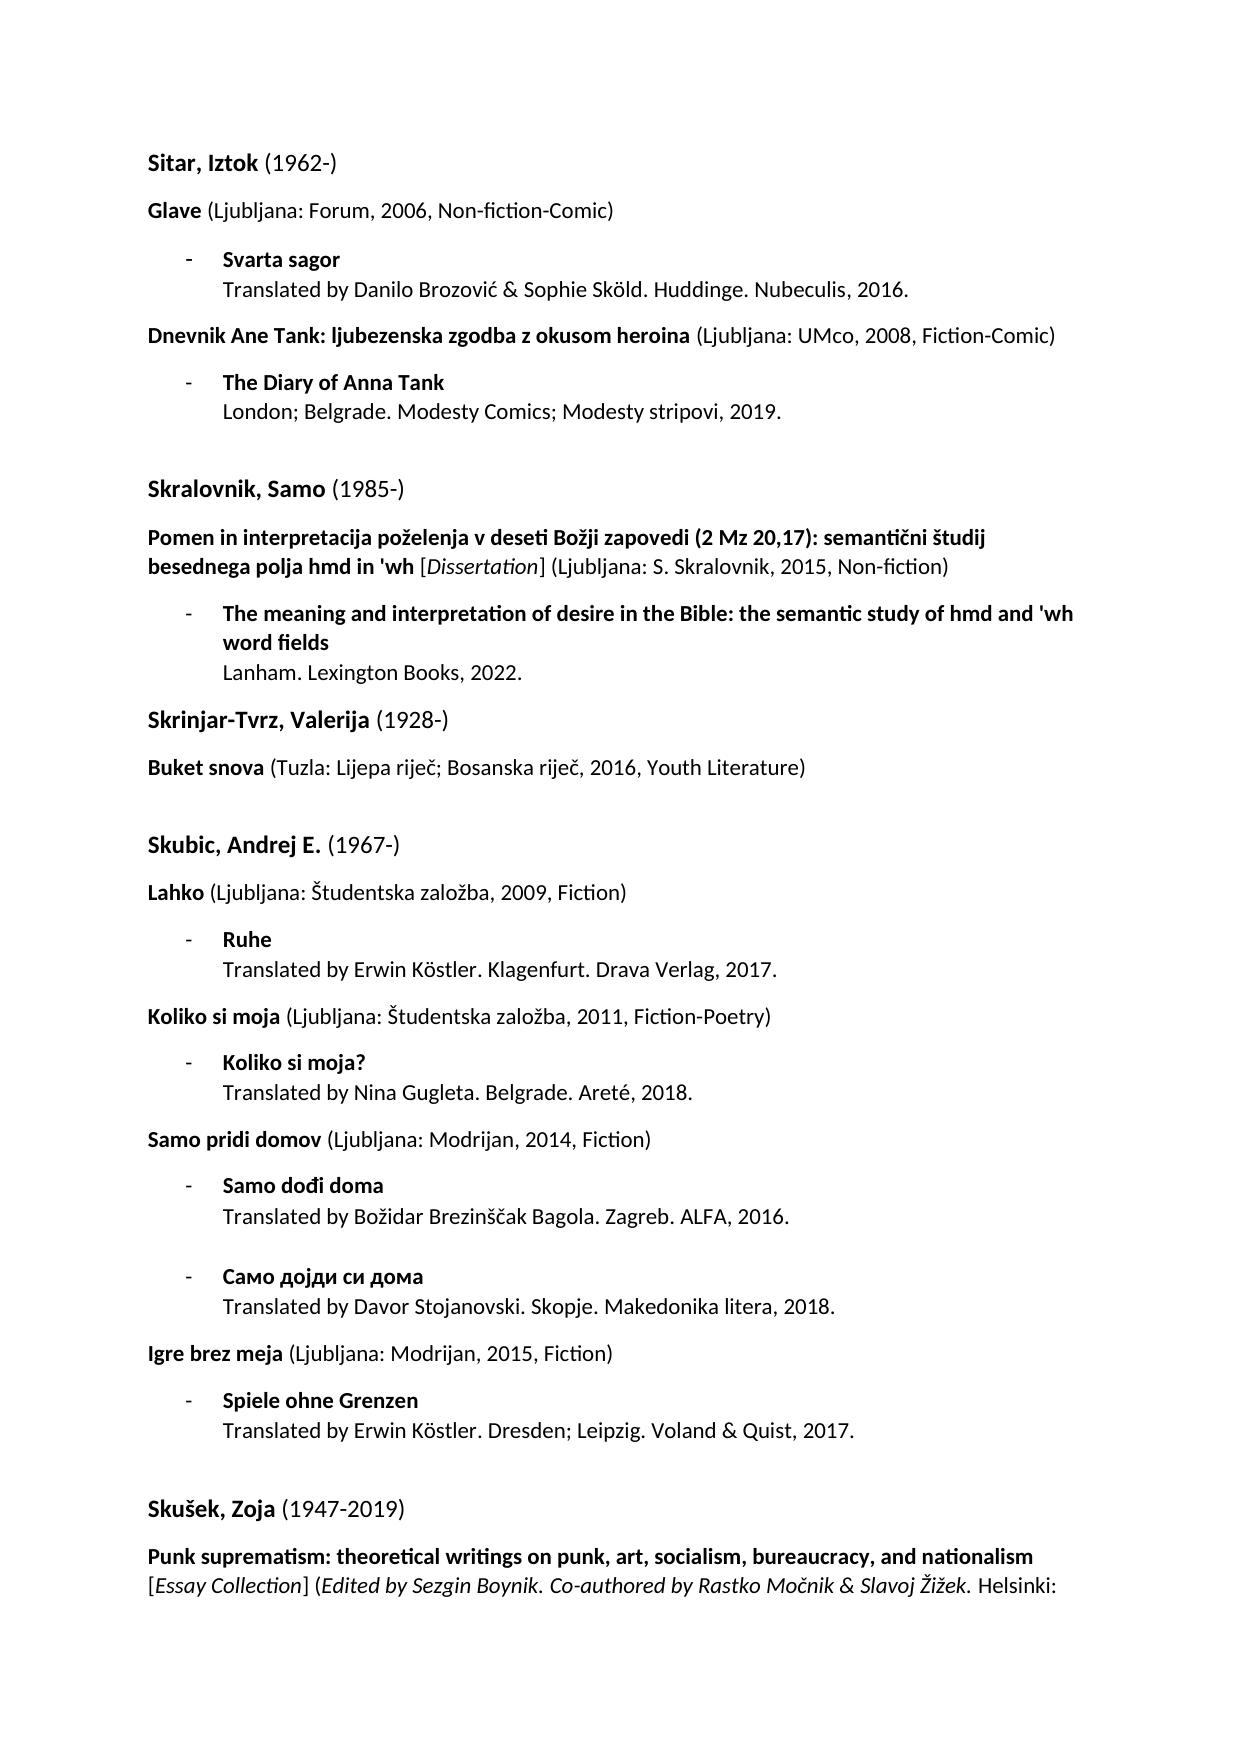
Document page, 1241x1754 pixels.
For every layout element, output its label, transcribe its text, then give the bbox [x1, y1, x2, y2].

list The meaning and interpretation of desire in the Bible: the semantic study of hmd and 'wh word fields Lanham. Lexington Books, 2022. [185, 599, 1093, 686]
list The Diary of Anna Tank London; Belgrade. Modesty Comics; Modesty stripovi, 2019. [185, 368, 1093, 426]
text Skušek, Zoja (1947-2019) [148, 1493, 1093, 1523]
text Skrinjar-Tvrz, Valerija (1928-) [148, 704, 1093, 735]
text Igre brez meja (Ljubljana: Modrijan, 2015, Fiction) [148, 1339, 1093, 1367]
list Svarta sagor Translated by Danilo Brozović & Sophie Sköld. Huddinge. Nubeculis, 2016. [185, 243, 1093, 303]
list Ruhe Translated by Erwin Köstler. Klagenfurt. Drava Verlag, 2017. [185, 925, 1093, 983]
text Koliko si moja (Ljubljana: Študentska založba, 2011, Fiction-Poetry) [148, 1002, 1093, 1030]
text Glave (Ljubljana: Forum, 2006, Non-fiction-Comic) [148, 197, 1093, 224]
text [148, 1542, 1093, 1600]
text Skubic, Andrej E. (1967-) [148, 800, 1093, 860]
text Dnevnik Ane Tank: ljubezenska zgodba z okusom heroina (Ljubljana: UMco, 2008, Fiction-Comic) [148, 321, 1093, 349]
text Pomen in interpretacija poželenja v deseti Božji zapovedi (2 Mz 20,17): semantični študij besednega polja hmd in 'wh [Dissertation] (Ljubljana: S. Skralovnik, 2015, Non-fiction) [148, 523, 1093, 580]
list Samo dođi doma Translated by Božidar Brezinščak Bagola. Zagreb. ALFA, 2016. [185, 1172, 1093, 1260]
list Spiele ohne Grenzen Translated by Erwin Köstler. Dresden; Leipzig. Voland & Quist, 2017. [185, 1386, 1093, 1444]
text Sitar, Iztok (1962-) [148, 148, 1093, 178]
text Lahko (Ljubljana: Študentska založba, 2009, Fiction) [148, 878, 1093, 906]
text Skralovnik, Samo (1985-) [148, 444, 1093, 504]
text Buket snova (Tuzla: Lijepa riječ; Bosanska riječ, 2016, Youth Literature) [148, 753, 1093, 781]
text Samo pridi domov (Ljubljana: Modrijan, 2014, Fiction) [148, 1125, 1093, 1153]
list Само дојди си дома Translated by Davor Stojanovski. Skopje. Makedonika litera, 2018. [185, 1262, 1093, 1321]
list Koliko si moja? Translated by Nina Gugleta. Belgrade. Areté, 2018. [185, 1048, 1093, 1106]
